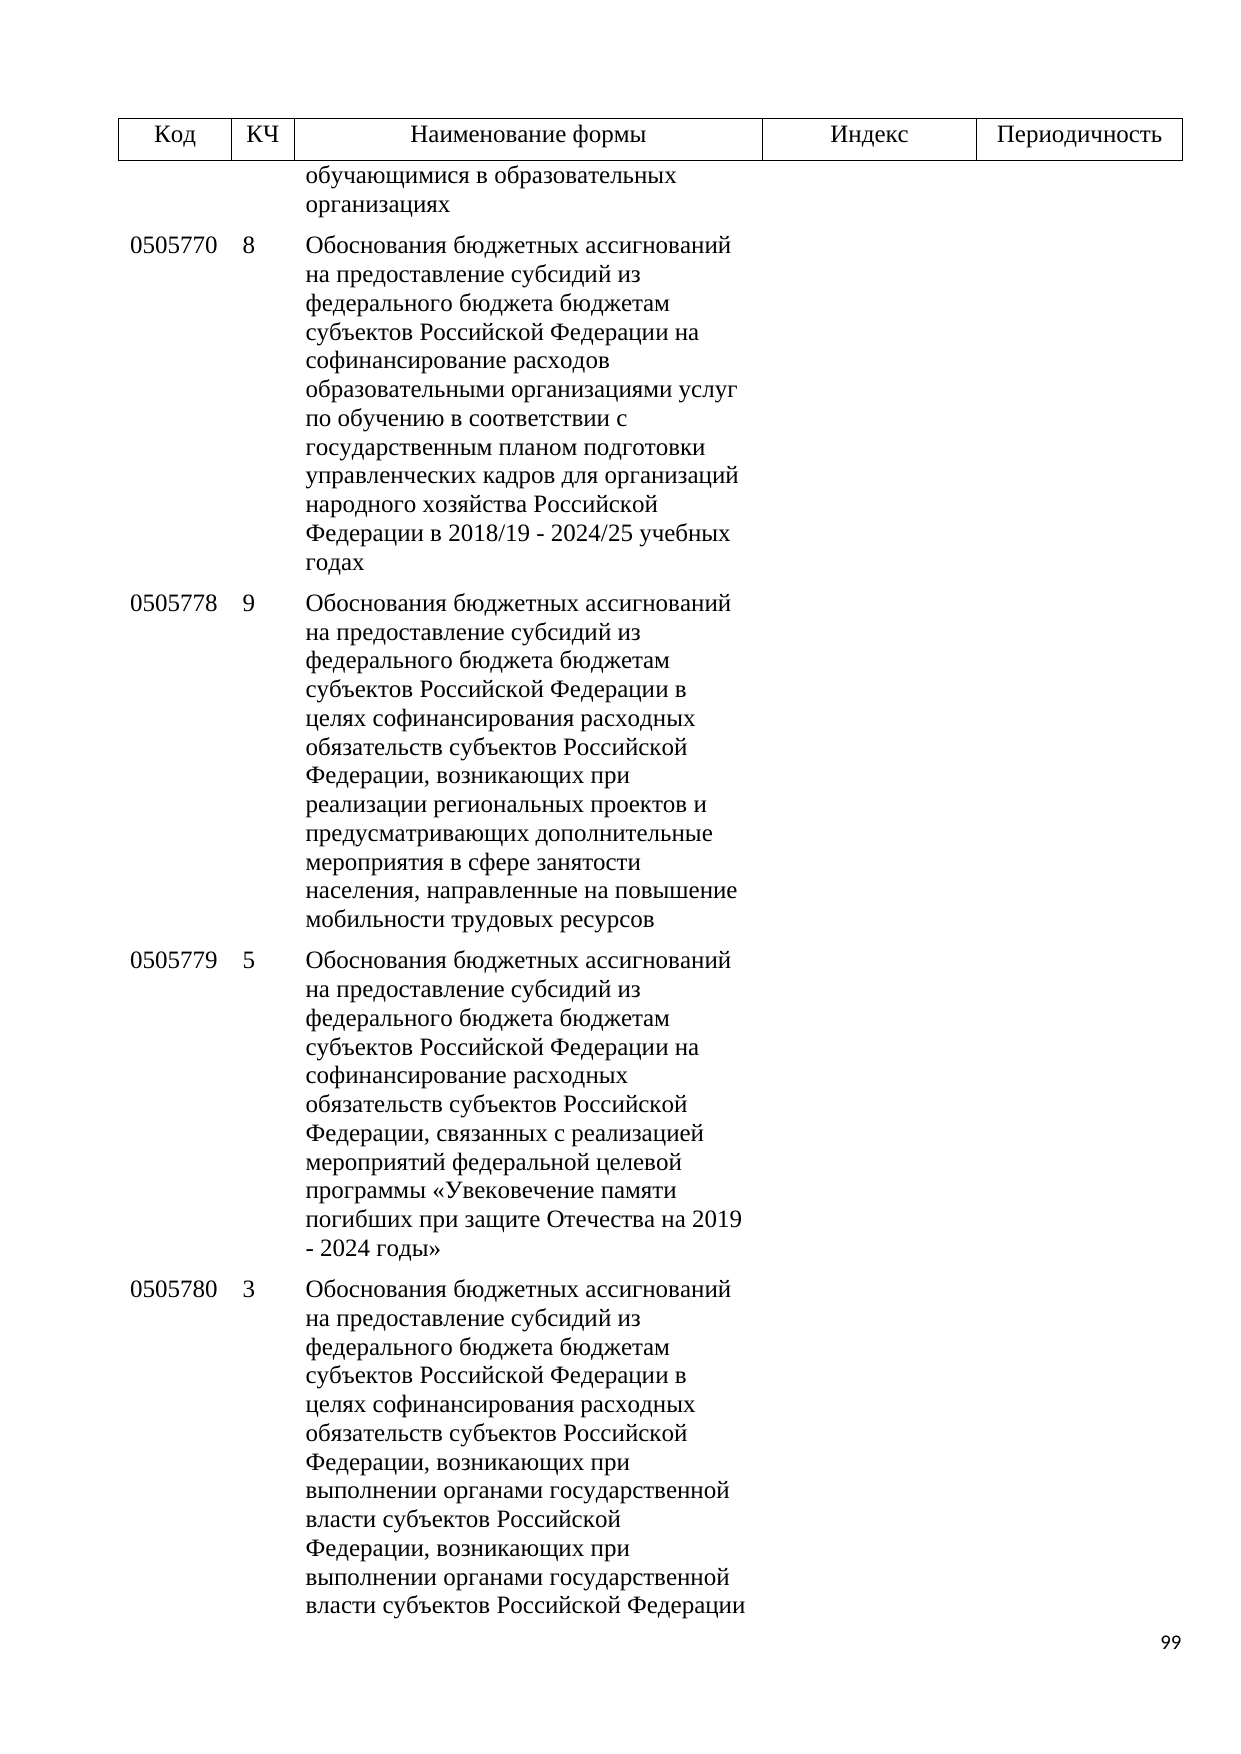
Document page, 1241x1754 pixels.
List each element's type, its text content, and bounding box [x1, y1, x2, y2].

table_header Периодичность [977, 119, 1182, 160]
table_header Наименование формы [295, 119, 762, 160]
table_header Код [119, 119, 231, 160]
table_header КЧ [232, 119, 294, 160]
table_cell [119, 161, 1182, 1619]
table_header Индекс [763, 119, 976, 160]
